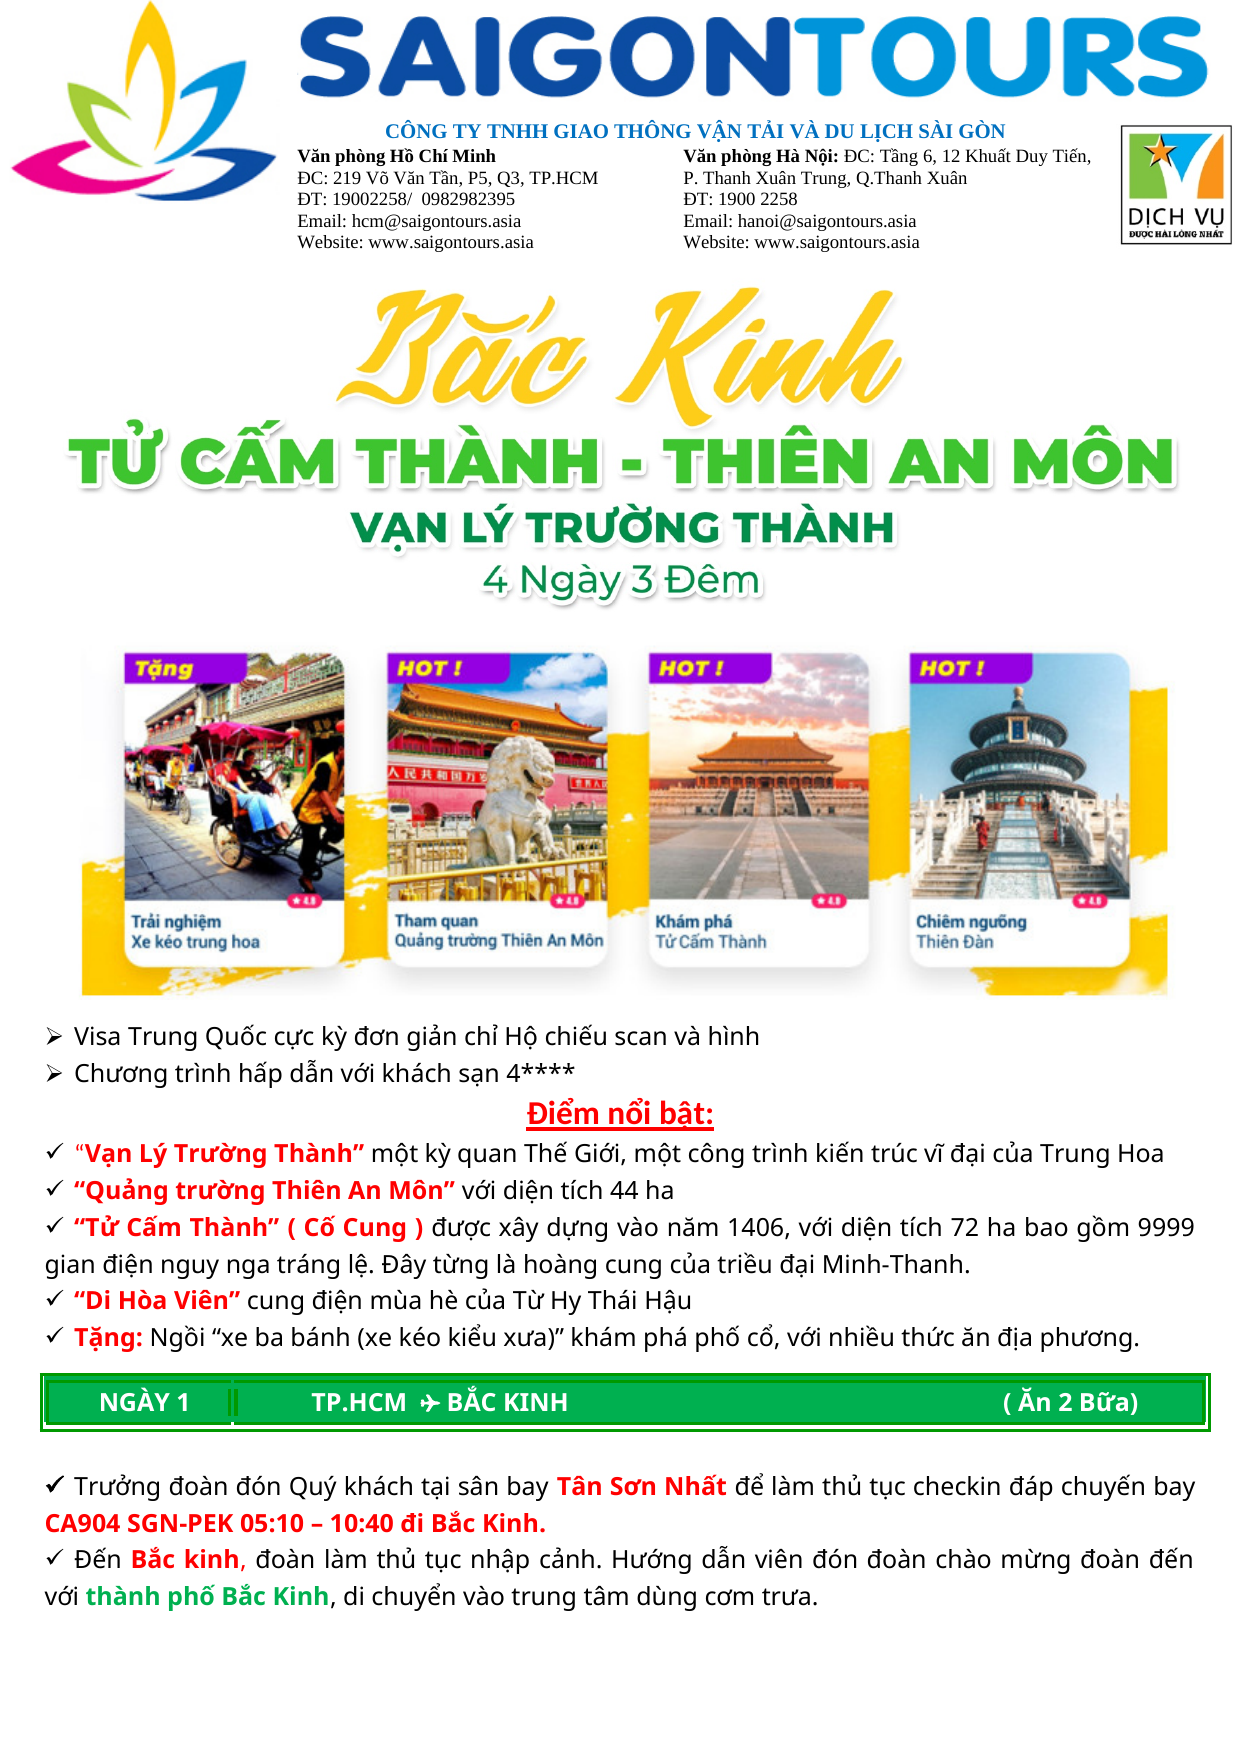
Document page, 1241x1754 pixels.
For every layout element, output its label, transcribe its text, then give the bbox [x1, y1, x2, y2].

table_header TP.HCM BẮC KINH ( Ăn 2 Bữa) [233, 1376, 1206, 1422]
table_cell Văn phòng Hà Nội: ĐC: Tầng 6, 12 Khuất Duy Tiến, P. Thanh Xuân Trung, Q.Thanh Xuân ĐT: 1900 2258 Email: hanoi@saigontours.asia Website: www.saigontours.asia [672, 145, 1105, 266]
table_header NGÀY 1 [44, 1376, 233, 1422]
picture [8, 0, 280, 204]
list Chương trình hấp dẫn với khách sạn 4**** [44, 1055, 1196, 1089]
table_cell [1105, 119, 1240, 266]
list “Di Hòa Viên” cung điện mùa hè của Từ Hy Thái Hậu [44, 1283, 1196, 1317]
picture [1116, 118, 1235, 249]
list “Tử Cấm Thành” ( Cố Cung ) được xây dựng vào năm 1406, với diện tích 72 ha bao gồm 9999 gian điện nguy nga tráng lệ. Đây từng là hoàng cung của triều đại Minh-Thanh. [44, 1209, 1196, 1280]
table_header [0, 0, 286, 266]
picture [297, 0, 1211, 107]
table_cell CÔNG TY TNHH GIAO THÔNG VẬN TẢI VÀ DU LỊCH SÀI GÒN [286, 119, 1105, 145]
table_cell Văn phòng Hồ Chí Minh ĐC: 219 Võ Văn Tần, P5, Q3, TP.HCM ĐT: 19002258/ 0982982395 Email: hcm@saigontours.asia Website: www.saigontours.asia [286, 145, 672, 266]
list Visa Trung Quốc cực kỳ đơn giản chỉ Hộ chiếu scan và hình [44, 1018, 1196, 1052]
table_header [286, 0, 1240, 119]
list Trưởng đoàn đón Quý khách tại sân bay Tân Sơn Nhất để làm thủ tục checkin đáp chuyến bay CA904 SGN-PEK 05:10 – 10:40 đi Bắc Kinh. [44, 1468, 1196, 1539]
list Đến Bắc kinh, đoàn làm thủ tục nhập cảnh. Hướng dẫn viên đón đoàn chào mừng đoàn đến với thành phố Bắc Kinh, di chuyển vào trung tâm dùng cơm trưa. [44, 1542, 1196, 1613]
list Điểm nổi bật: [44, 1092, 1196, 1133]
list Tặng: Ngồi “xe ba bánh (xe kéo kiểu xưa)” khám phá phố cổ, với nhiều thức ăn địa phương. [44, 1320, 1196, 1354]
picture [44, 267, 1197, 616]
list “Vạn Lý Trường Thành” một kỳ quan Thế Giới, một công trình kiến trúc vĩ đại của Trung Hoa [44, 1136, 1196, 1170]
list “Quảng trường Thiên An Môn” với diện tích 44 ha [44, 1173, 1196, 1207]
picture [44, 634, 1205, 1000]
